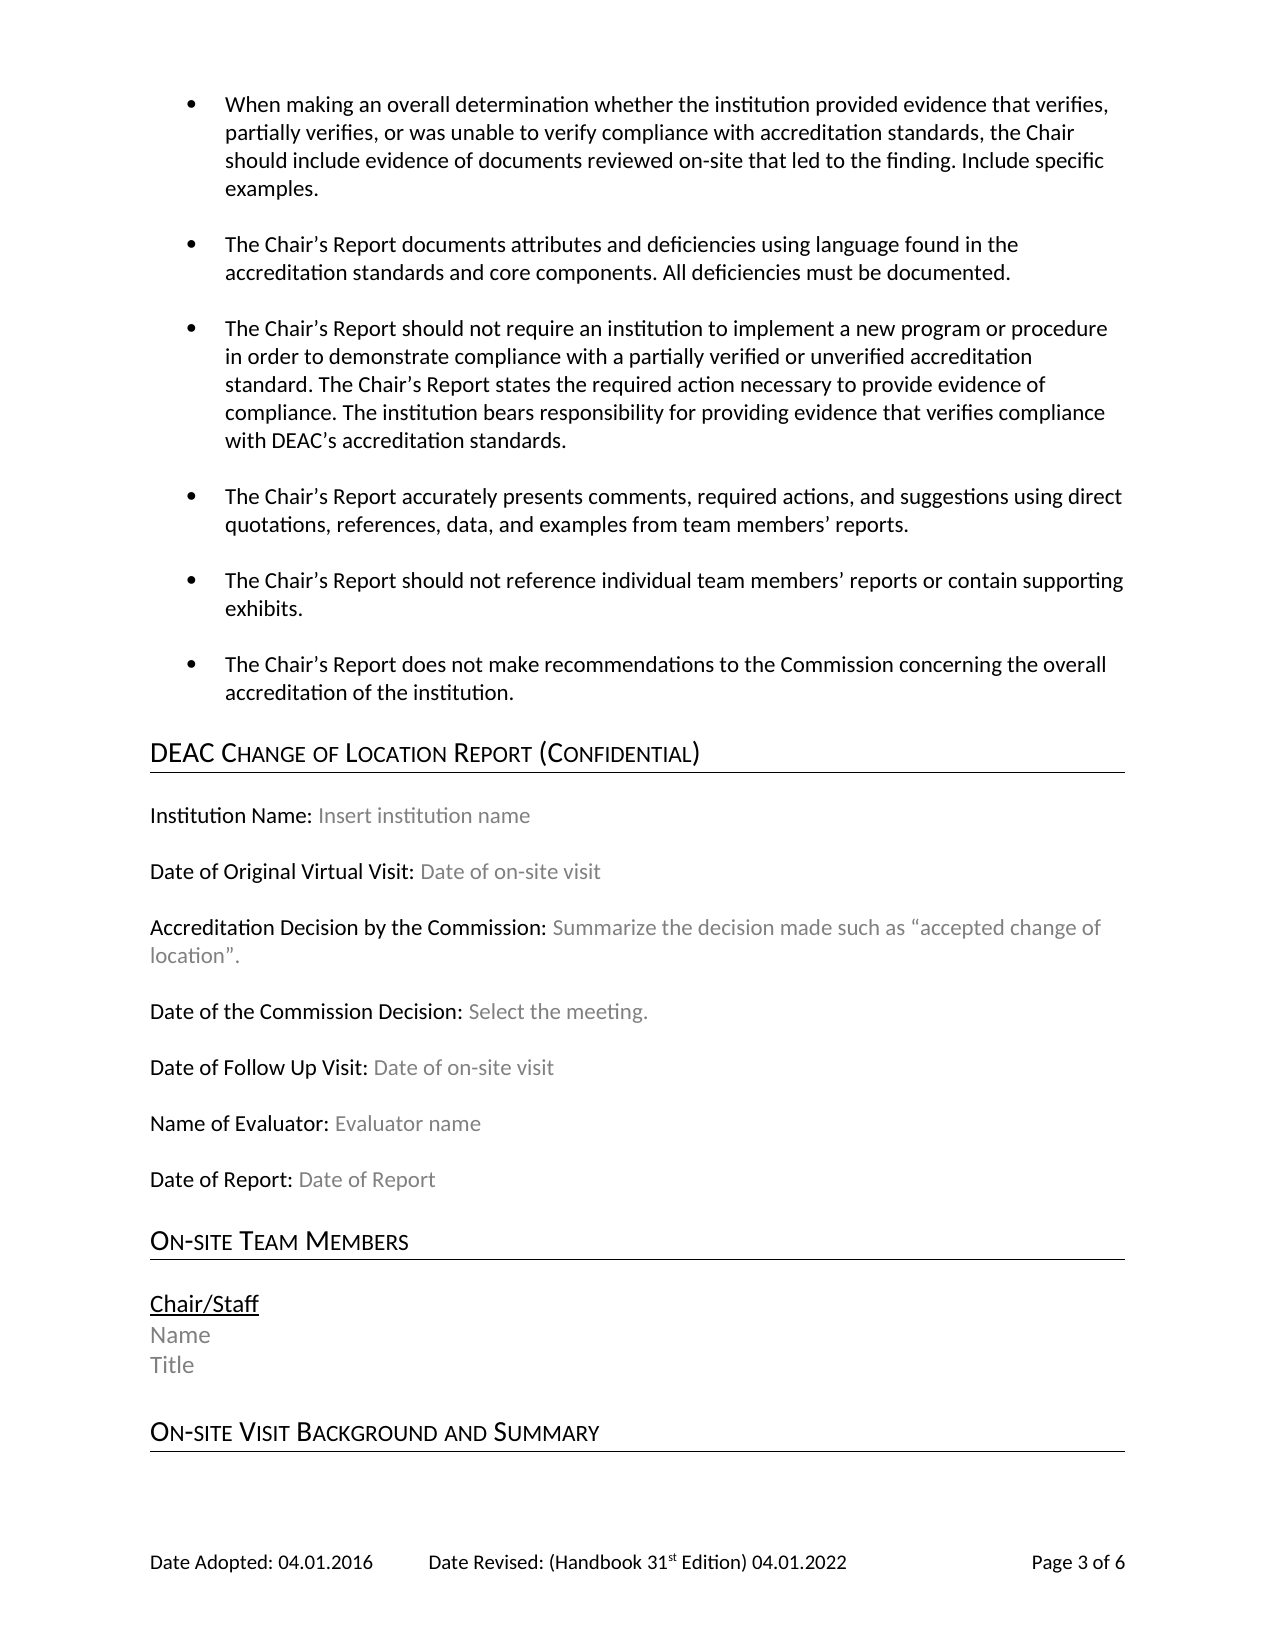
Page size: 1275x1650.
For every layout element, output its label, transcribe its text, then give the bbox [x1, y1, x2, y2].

subtitle On-site Visit Background and Summary [150, 1413, 1125, 1451]
list The Chair’s Report does not make recommendations to the Commission concerning the overall accreditation of the institution. [187, 650, 1125, 706]
text DEAC Change of Location Report (Confidential) [150, 734, 1125, 772]
text Date of Original Virtual Visit: [150, 857, 1125, 885]
text Institution Name: [318, 801, 1125, 829]
text Institution Name: [150, 801, 313, 829]
text Accreditation Decision by the Commission: [150, 913, 1125, 969]
text Date of Report: [150, 1166, 1125, 1193]
list The Chair’s Report accurately presents comments, required actions, and suggestions using direct quotations, references, data, and examples from team members’ reports. [187, 482, 1125, 566]
text Chair/Staff [150, 1288, 1125, 1319]
list When making an overall determination whether the institution provided evidence that verifies, partially verifies, or was unable to verify compliance with accreditation standards, the Chair should include evidence of documents reviewed on-site that led to the finding. Include specific examples. [187, 90, 1125, 230]
list The Chair’s Report should not reference individual team members’ reports or contain supporting exhibits. [187, 566, 1125, 650]
list The Chair’s Report documents attributes and deficiencies using language found in the accreditation standards and core components. All deficiencies must be documented. [187, 230, 1125, 314]
text Name of Evaluator: [150, 1109, 1125, 1137]
text On-site Team Members [150, 1222, 1125, 1259]
text Date of the Commission Decision: [150, 997, 1125, 1025]
text Date of Follow Up Visit: [150, 1053, 1125, 1081]
list The Chair’s Report should not require an institution to implement a new program or procedure in order to demonstrate compliance with a partially verified or unverified accreditation standard. The Chair’s Report states the required action necessary to provide evidence of compliance. The institution bears responsibility for providing evidence that verifies compliance with DEAC’s accreditation standards. [187, 314, 1125, 482]
